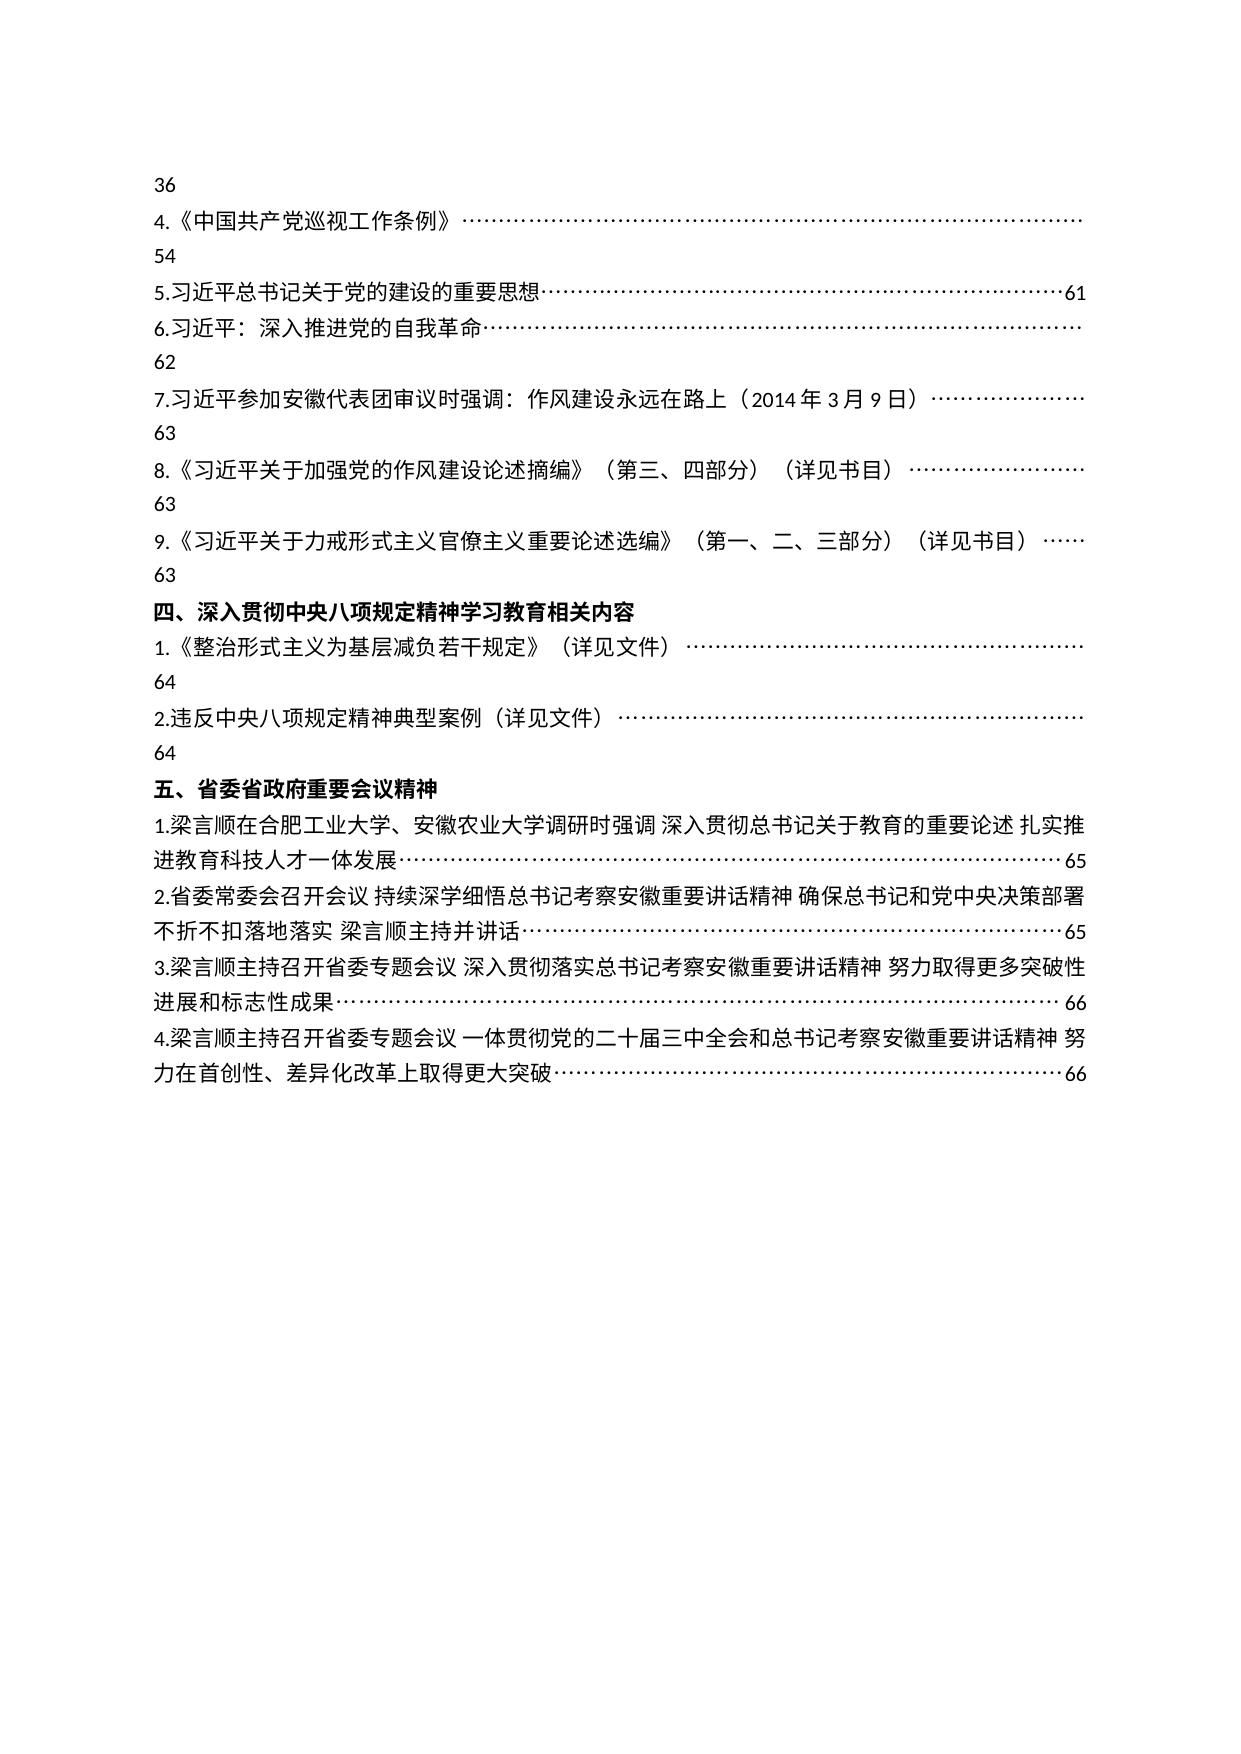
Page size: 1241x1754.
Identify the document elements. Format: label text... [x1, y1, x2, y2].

text 四、深入贯彻中央八项规定精神学习教育相关内容 [153, 593, 1087, 628]
text 5.习近平总书记关于党的建设的重要思想………………………………………………………………61 [153, 273, 1087, 309]
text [153, 167, 1087, 202]
text 8.《习近平关于加强党的作风建设论述摘编》（第三、四部分）（详见书目）……………………63 [153, 451, 1087, 522]
text 1.梁言顺在合肥工业大学、安徽农业大学调研时强调 深入贯彻总书记关于教育的重要论述 扎实推进教育科技人才一体发展………………………………………………………………………………65 [153, 806, 1087, 877]
text 五、省委省政府重要会议精神 [153, 770, 1087, 806]
text 4.梁言顺主持召开省委专题会议 一体贯彻党的二十届三中全会和总书记考察安徽重要讲话精神 努力在首创性、差异化改革上取得更大突破……………………………………………………………66 [153, 1019, 1087, 1090]
text 9.《习近平关于力戒形式主义官僚主义重要论述选编》（第一、二、三部分）（详见书目）……63 [153, 522, 1087, 593]
text 4.《中国共产党巡视工作条例》…………………………………………………………………………54 [153, 202, 1087, 273]
text 3.梁言顺主持召开省委专题会议 深入贯彻落实总书记考察安徽重要讲话精神 努力取得更多突破性进展和标志性成果……………………………………………………………………………………66 [153, 948, 1087, 1019]
text 7.习近平参加安徽代表团审议时强调：作风建设永远在路上（2014年3月9日）…………………63 [153, 380, 1087, 451]
text 2.省委常委会召开会议 持续深学细悟总书记考察安徽重要讲话精神 确保总书记和党中央决策部署不折不扣落地落实 梁言顺主持并讲话………………………………………………………………65 [153, 877, 1087, 948]
text 6.习近平：深入推进党的自我革命………………………………………………………………………62 [153, 309, 1087, 380]
text 2.违反中央八项规定精神典型案例（详见文件）………………………………………………………64 [153, 699, 1087, 770]
text 1.《整治形式主义为基层减负若干规定》（详见文件）………………………………………………64 [153, 628, 1087, 699]
